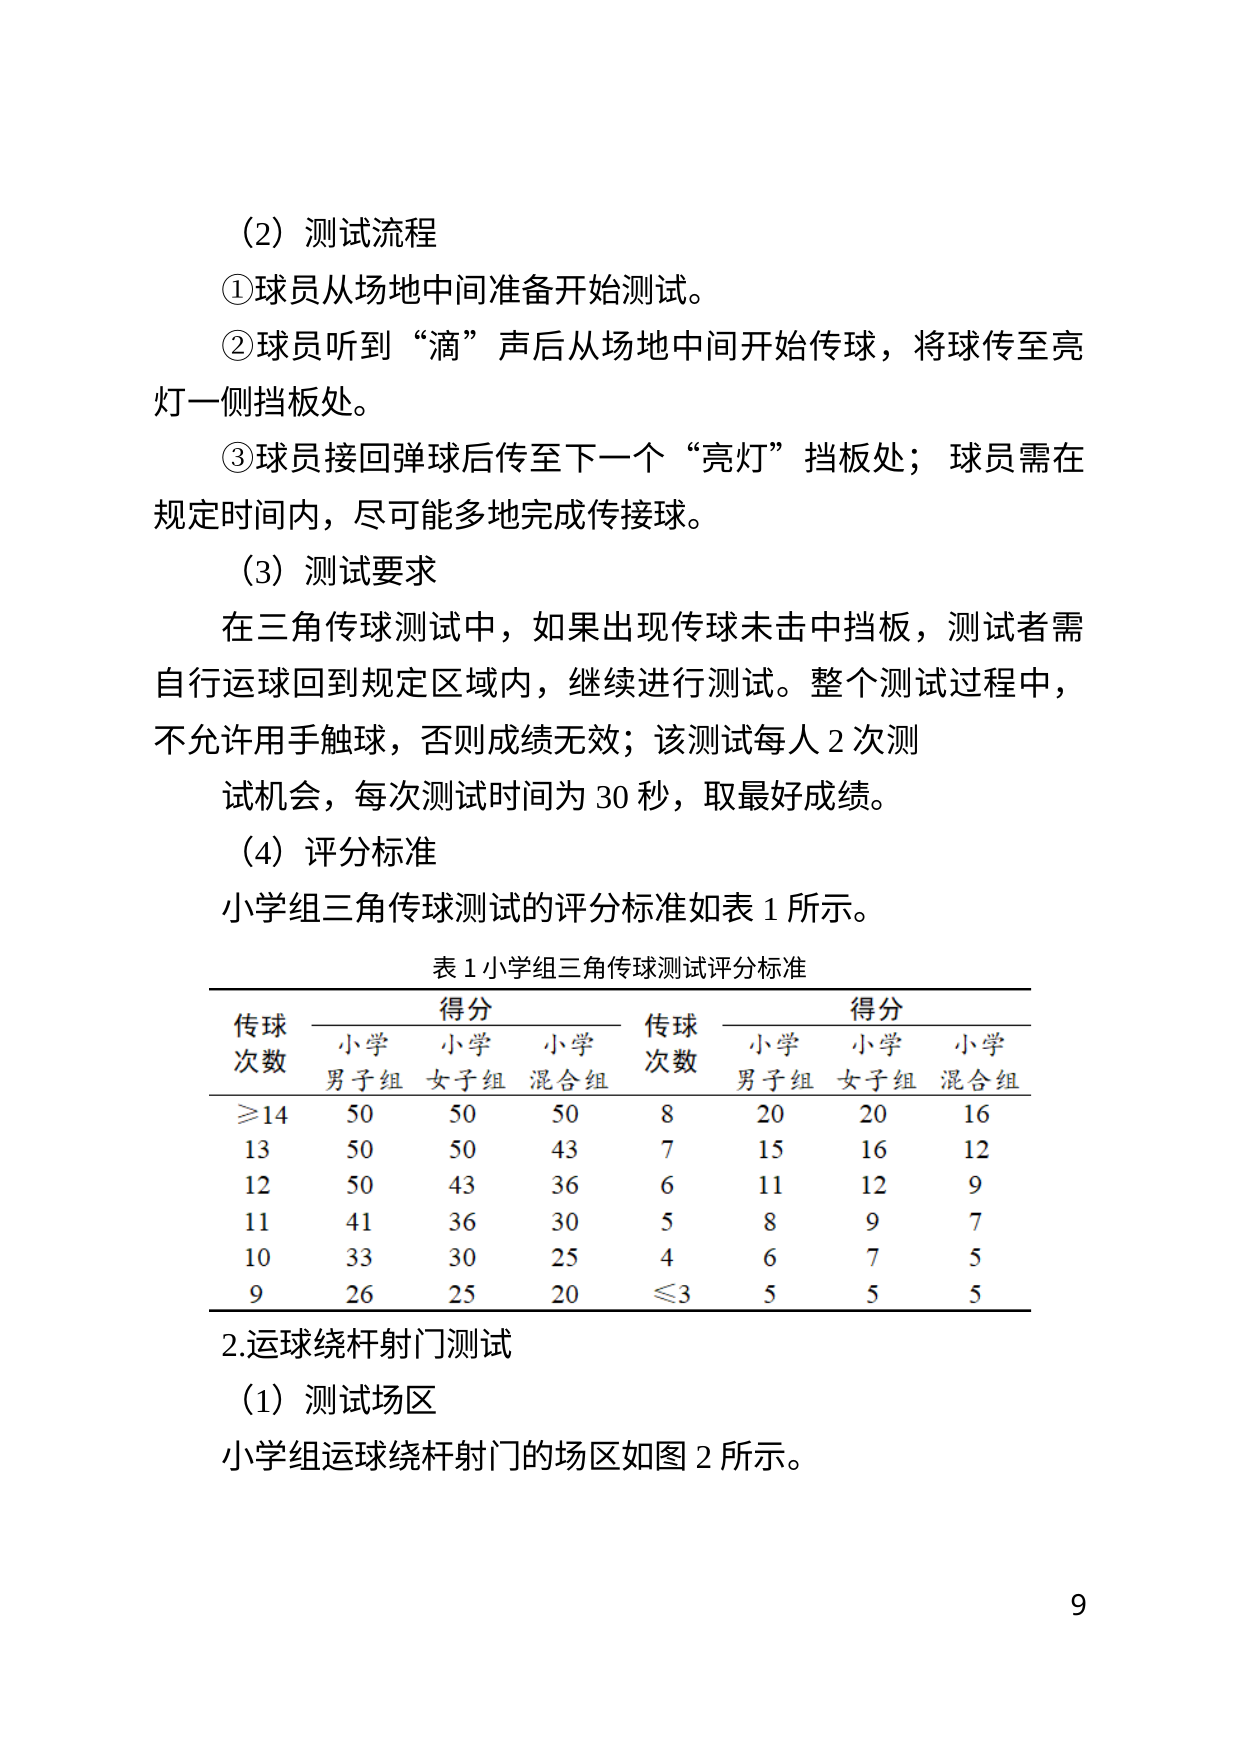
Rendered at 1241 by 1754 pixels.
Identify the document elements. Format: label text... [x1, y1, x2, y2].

picture [209, 988, 1032, 1312]
text ②球员听到“滴”声后从场地中间开始传球，将球传至亮灯一侧挡板处。 [153, 313, 1087, 426]
text ③球员接回弹球后传至下一个“亮灯”挡板处； 球员需在规定时间内，尽可能多地完成传接球。 [153, 426, 1087, 538]
text （2）测试流程 [153, 201, 1087, 257]
text （3）测试要求 [153, 538, 1087, 594]
text ①球员从场地中间准备开始测试。 [153, 257, 1087, 313]
text 小学组运球绕杆射门的场区如图 2 所示。 [153, 1424, 1087, 1480]
text （4）评分标准 [153, 819, 1087, 876]
text 试机会，每次测试时间为 30 秒，取最好成绩。 [153, 763, 1087, 819]
text 2.运球绕杆射门测试 [153, 1311, 1087, 1367]
text （1）测试场区 [153, 1367, 1087, 1424]
text 表 1 小学组三角传球测试评分标准 [153, 932, 1087, 988]
text 在三角传球测试中，如果出现传球未击中挡板，测试者需自行运球回到规定区域内，继续进行测试。整个测试过程中，不允许用手触球，否则成绩无效；该测试每人 2 次测 [153, 594, 1087, 763]
text 小学组三角传球测试的评分标准如表 1 所示。 [153, 876, 1087, 932]
